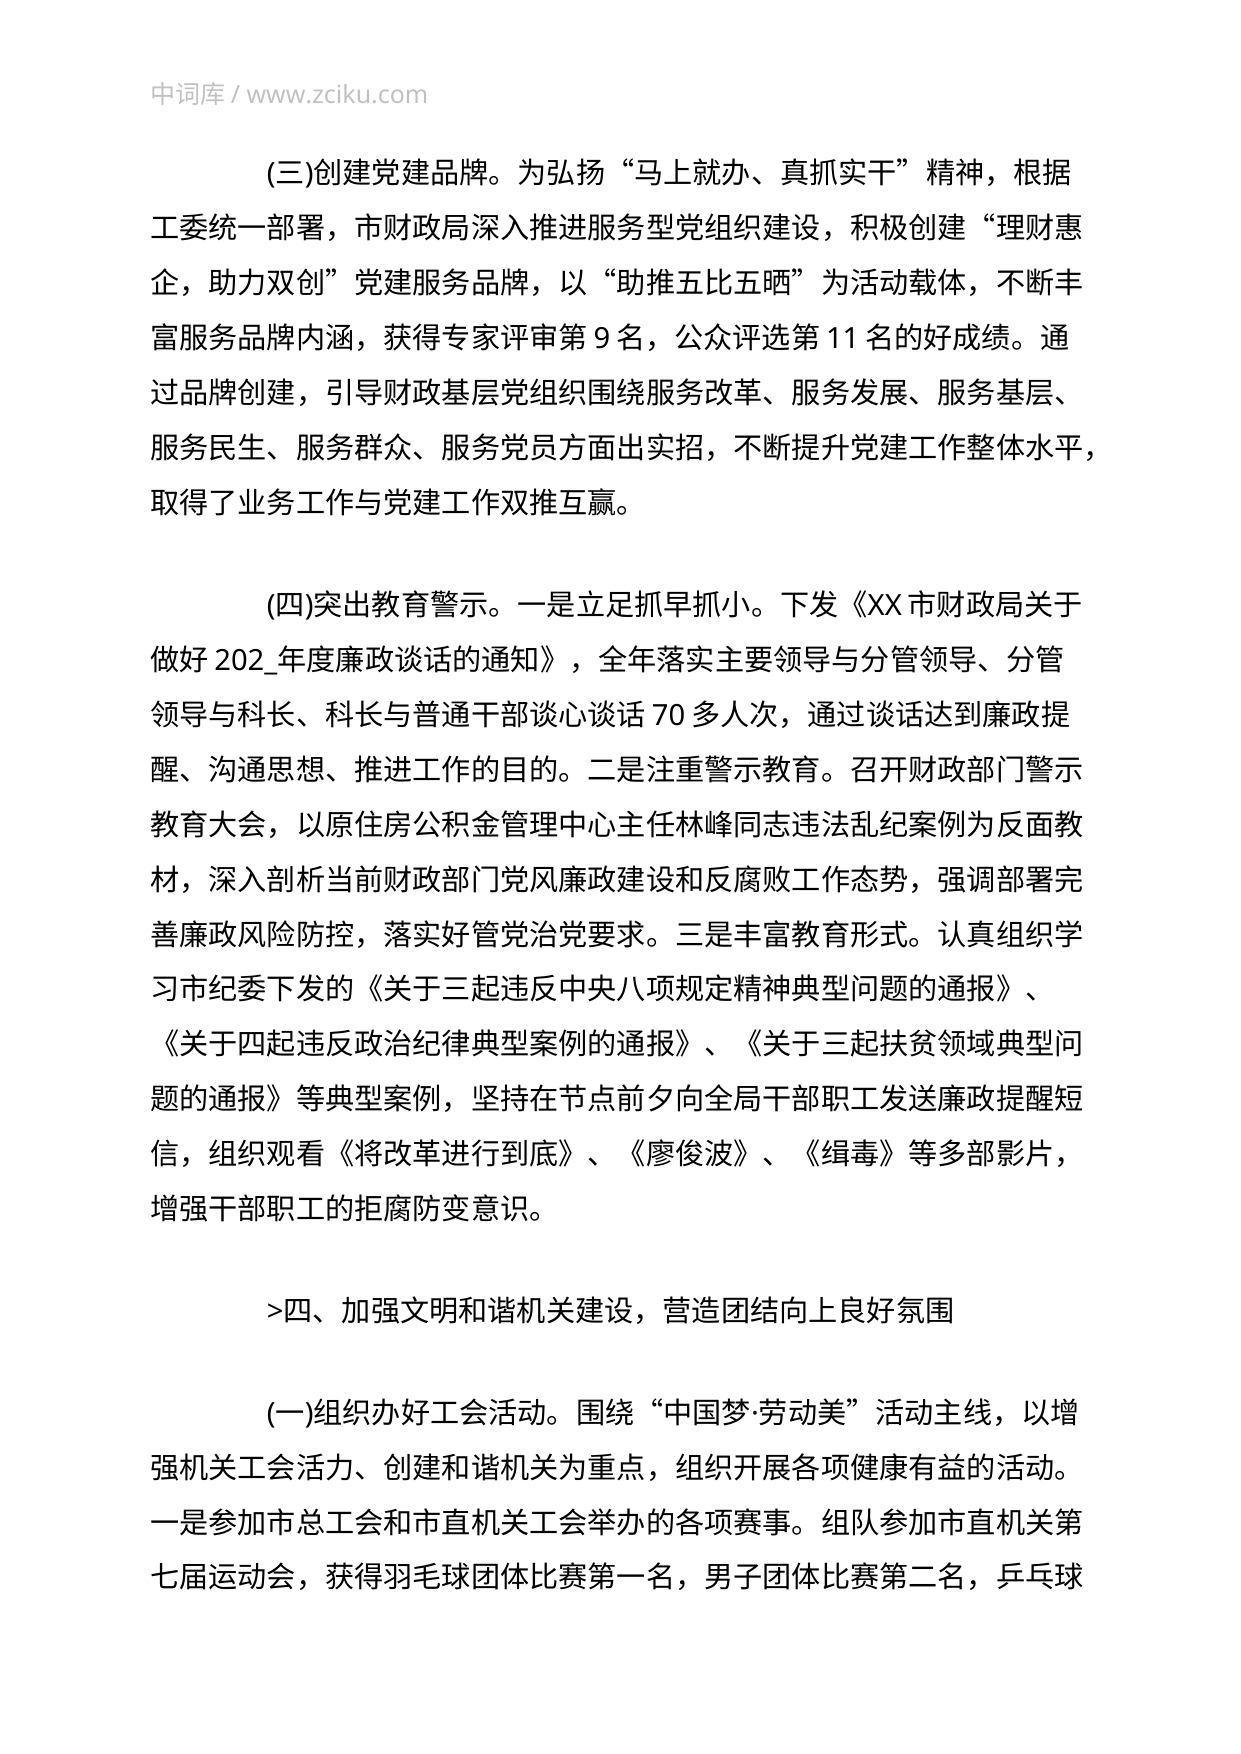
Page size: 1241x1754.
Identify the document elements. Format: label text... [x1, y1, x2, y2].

text (三)创建党建品牌。为弘扬“马上就办、真抓实干”精神，根据工委统一部署，市财政局深入推进服务型党组织建设，积极创建“理财惠企，助力双创”党建服务品牌，以“助推五比五晒”为活动载体，不断丰富服务品牌内涵，获得专家评审第9名，公众评选第11名的好成绩。通过品牌创建，引导财政基层党组织围绕服务改革、服务发展、服务基层、服务民生、服务群众、服务党员方面出实招，不断提升党建工作整体水平，取得了业务工作与党建工作双推互赢。 [150, 150, 1090, 522]
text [150, 1389, 1090, 1596]
text (四)突出教育警示。一是立足抓早抓小。下发《XX市财政局关于做好202_年度廉政谈话的通知》，全年落实主要领导与分管领导、分管领导与科长、科长与普通干部谈心谈话70多人次，通过谈话达到廉政提醒、沟通思想、推进工作的目的。二是注重警示教育。召开财政部门警示教育大会，以原住房公积金管理中心主任林峰同志违法乱纪案例为反面教材，深入剖析当前财政部门党风廉政建设和反腐败工作态势，强调部署完善廉政风险防控，落实好管党治党要求。三是丰富教育形式。认真组织学习市纪委下发的《关于三起违反中央八项规定精神典型问题的通报》、《关于四起违反政治纪律典型案例的通报》、《关于三起扶贫领域典型问题的通报》等典型案例，坚持在节点前夕向全局干部职工发送廉政提醒短信，组织观看《将改革进行到底》、《廖俊波》、《缉毒》等多部影片，增强干部职工的拒腐防变意识。 [150, 581, 1090, 1228]
text >四、加强文明和谐机关建设，营造团结向上良好氛围 [150, 1287, 1090, 1330]
